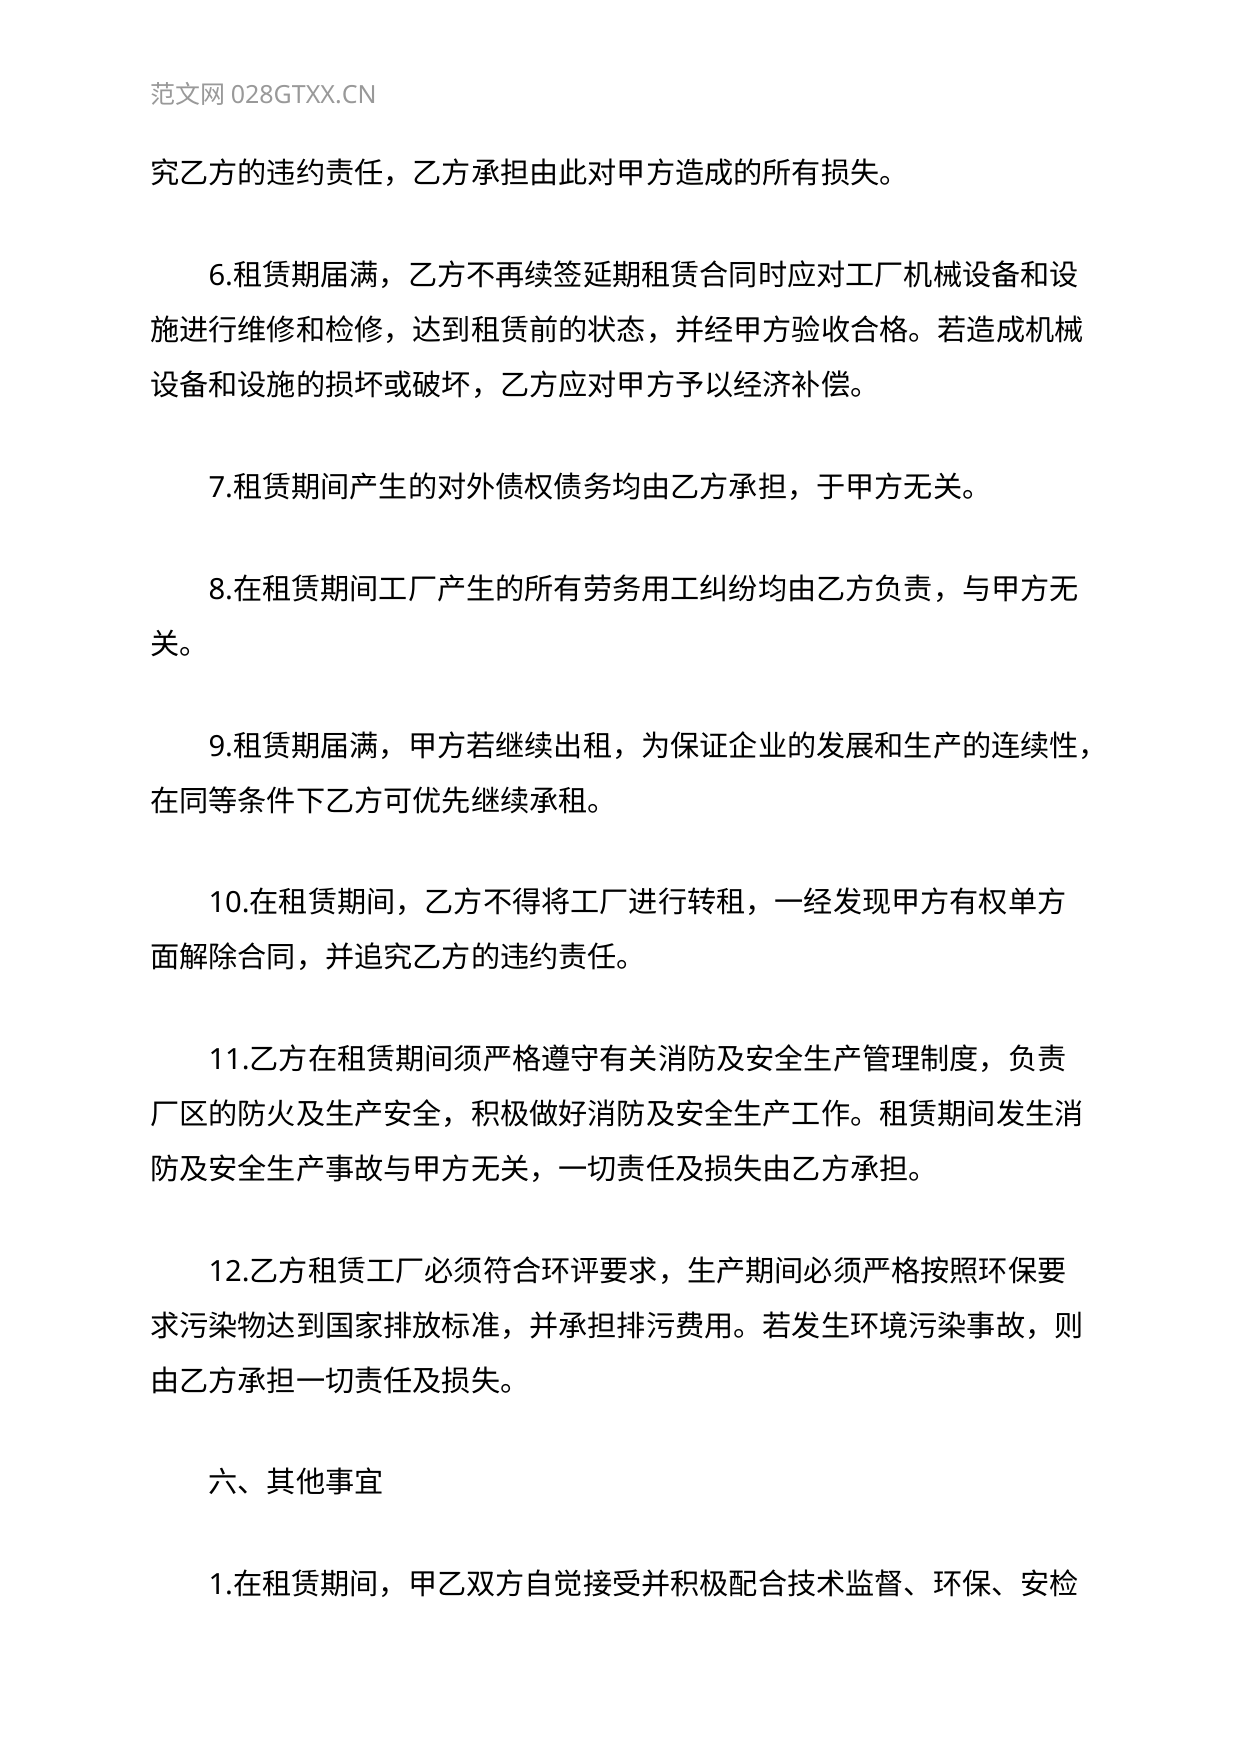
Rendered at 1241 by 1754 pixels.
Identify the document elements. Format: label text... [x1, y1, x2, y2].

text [150, 150, 1090, 192]
text 8.在租赁期间工厂产生的所有劳务用工纠纷均由乙方负责，与甲方无关。 [150, 565, 1090, 663]
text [150, 1561, 1090, 1603]
text 12.乙方租赁工厂必须符合环评要求，生产期间必须严格按照环保要求污染物达到国家排放标准，并承担排污费用。若发生环境污染事故，则由乙方承担一切责任及损失。 [150, 1247, 1090, 1399]
text 7.租赁期间产生的对外债权债务均由乙方承担，于甲方无关。 [150, 463, 1090, 506]
text 六、其他事宜 [150, 1459, 1090, 1501]
text 9.租赁期届满，甲方若继续出租，为保证企业的发展和生产的连续性，在同等条件下乙方可优先继续承租。 [150, 722, 1090, 819]
text 11.乙方在租赁期间须严格遵守有关消防及安全生产管理制度，负责厂区的防火及生产安全，积极做好消防及安全生产工作。租赁期间发生消防及安全生产事故与甲方无关，一切责任及损失由乙方承担。 [150, 1036, 1090, 1188]
text 10.在租赁期间，乙方不得将工厂进行转租，一经发现甲方有权单方面解除合同，并追究乙方的违约责任。 [150, 879, 1090, 976]
text 6.租赁期届满，乙方不再续签延期租赁合同时应对工厂机械设备和设施进行维修和检修，达到租赁前的状态，并经甲方验收合格。若造成机械设备和设施的损坏或破坏，乙方应对甲方予以经济补偿。 [150, 252, 1090, 404]
